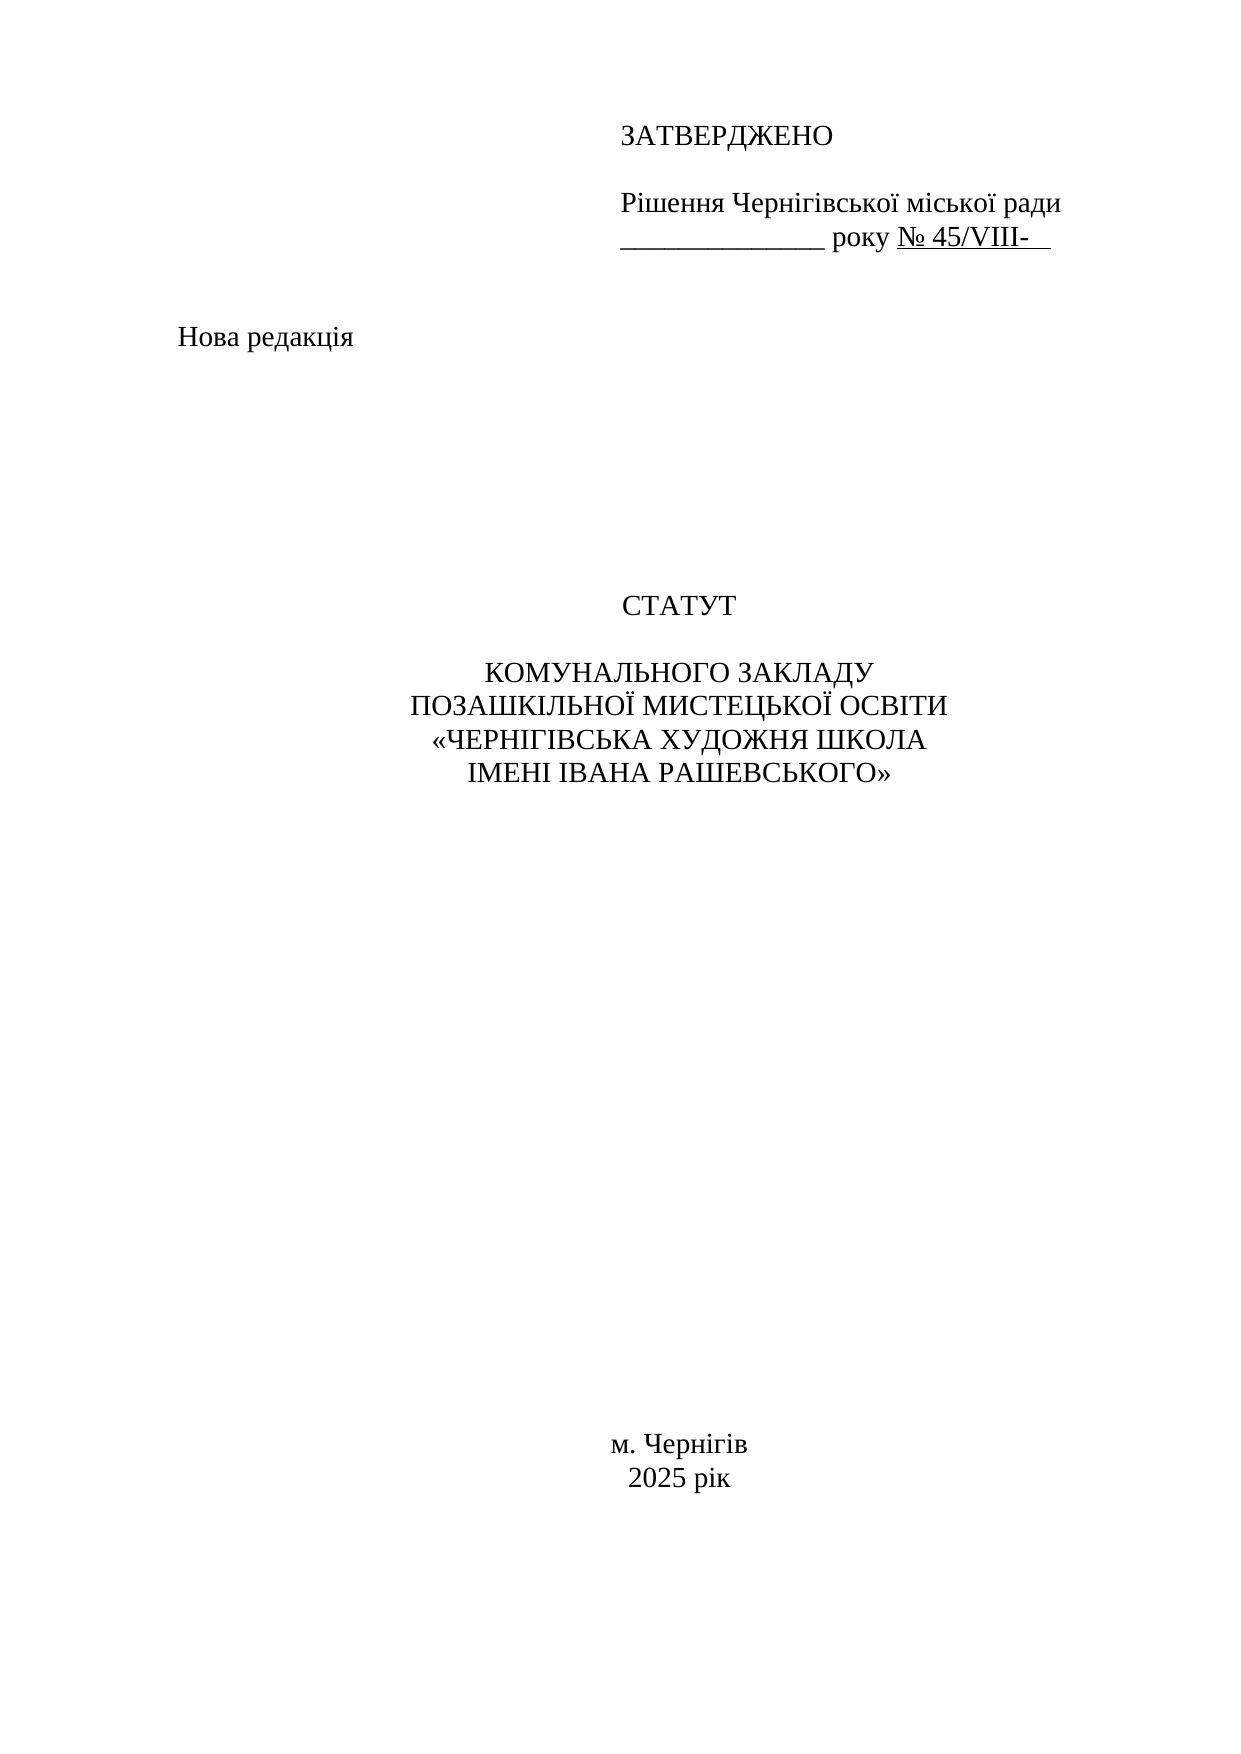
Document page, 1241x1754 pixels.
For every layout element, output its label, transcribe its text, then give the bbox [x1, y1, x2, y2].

text СТАТУТ [177, 588, 1181, 621]
text КОМУНАЛЬНОГО ЗАКЛАДУ [177, 655, 1181, 688]
text Нова редакція [177, 319, 1181, 353]
text ІМЕНІ ІВАНА РАШЕВСЬКОГО» [177, 755, 1181, 789]
text Рішення Чернігівської міської ради [177, 185, 1181, 219]
text ЗАТВЕРДЖЕНО [177, 118, 1181, 152]
text м. Чернігів [177, 1426, 1181, 1460]
text 2025 рік [177, 1460, 1181, 1493]
text ПОЗАШКІЛЬНОЇ МИСТЕЦЬКОЇ ОСВІТИ [177, 688, 1181, 722]
text «ЧЕРНІГІВСЬКА ХУДОЖНЯ ШКОЛА [177, 722, 1181, 755]
text ______________ року № 45/VIII- [177, 219, 1181, 252]
